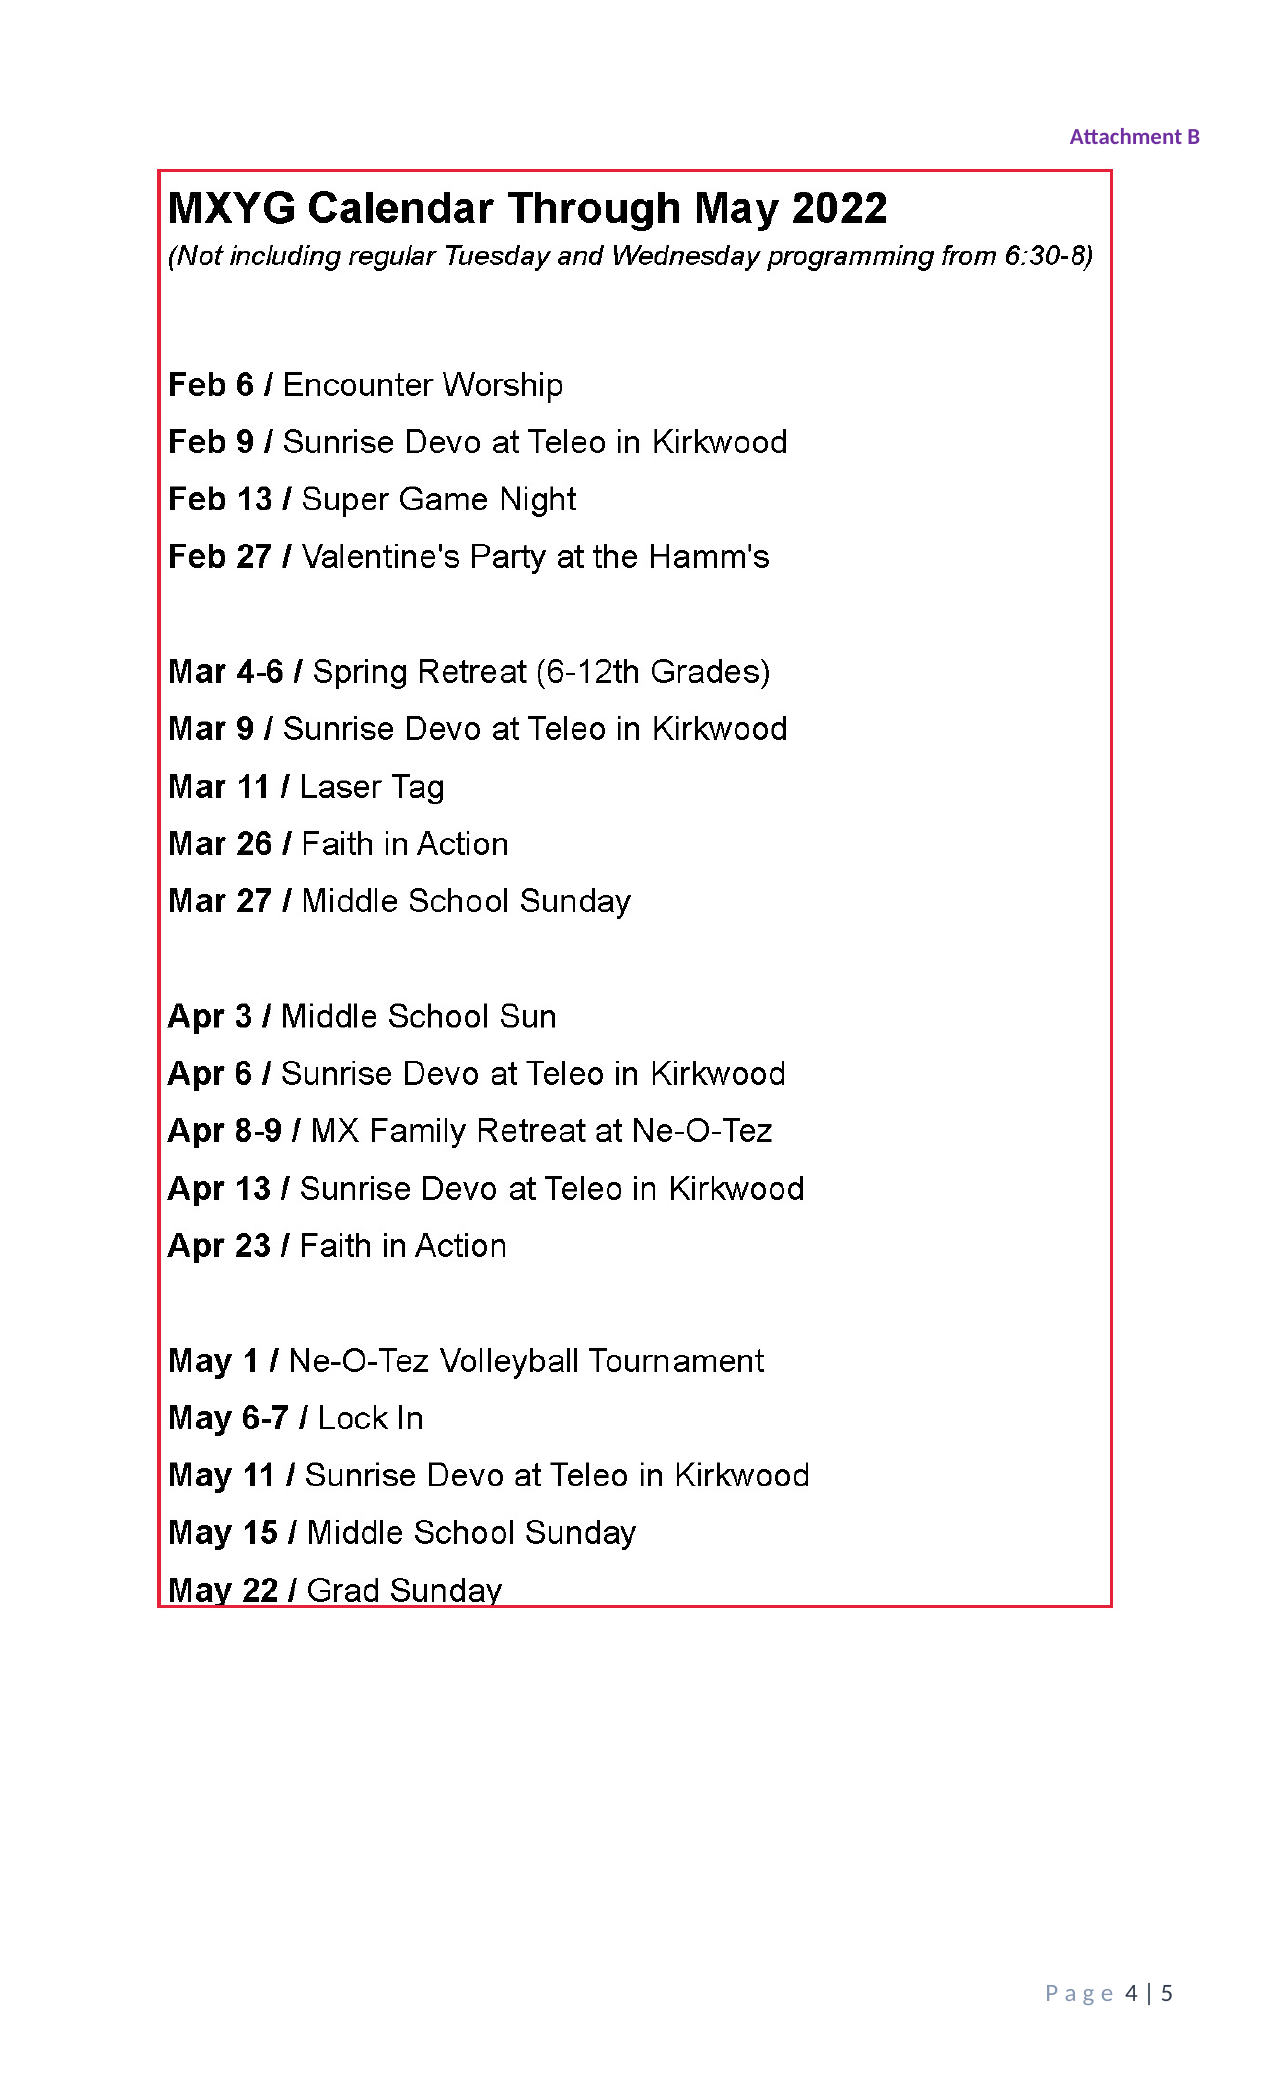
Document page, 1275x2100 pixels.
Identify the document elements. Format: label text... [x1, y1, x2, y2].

text Attachment B [75, 122, 1200, 150]
picture [143, 157, 1132, 1627]
